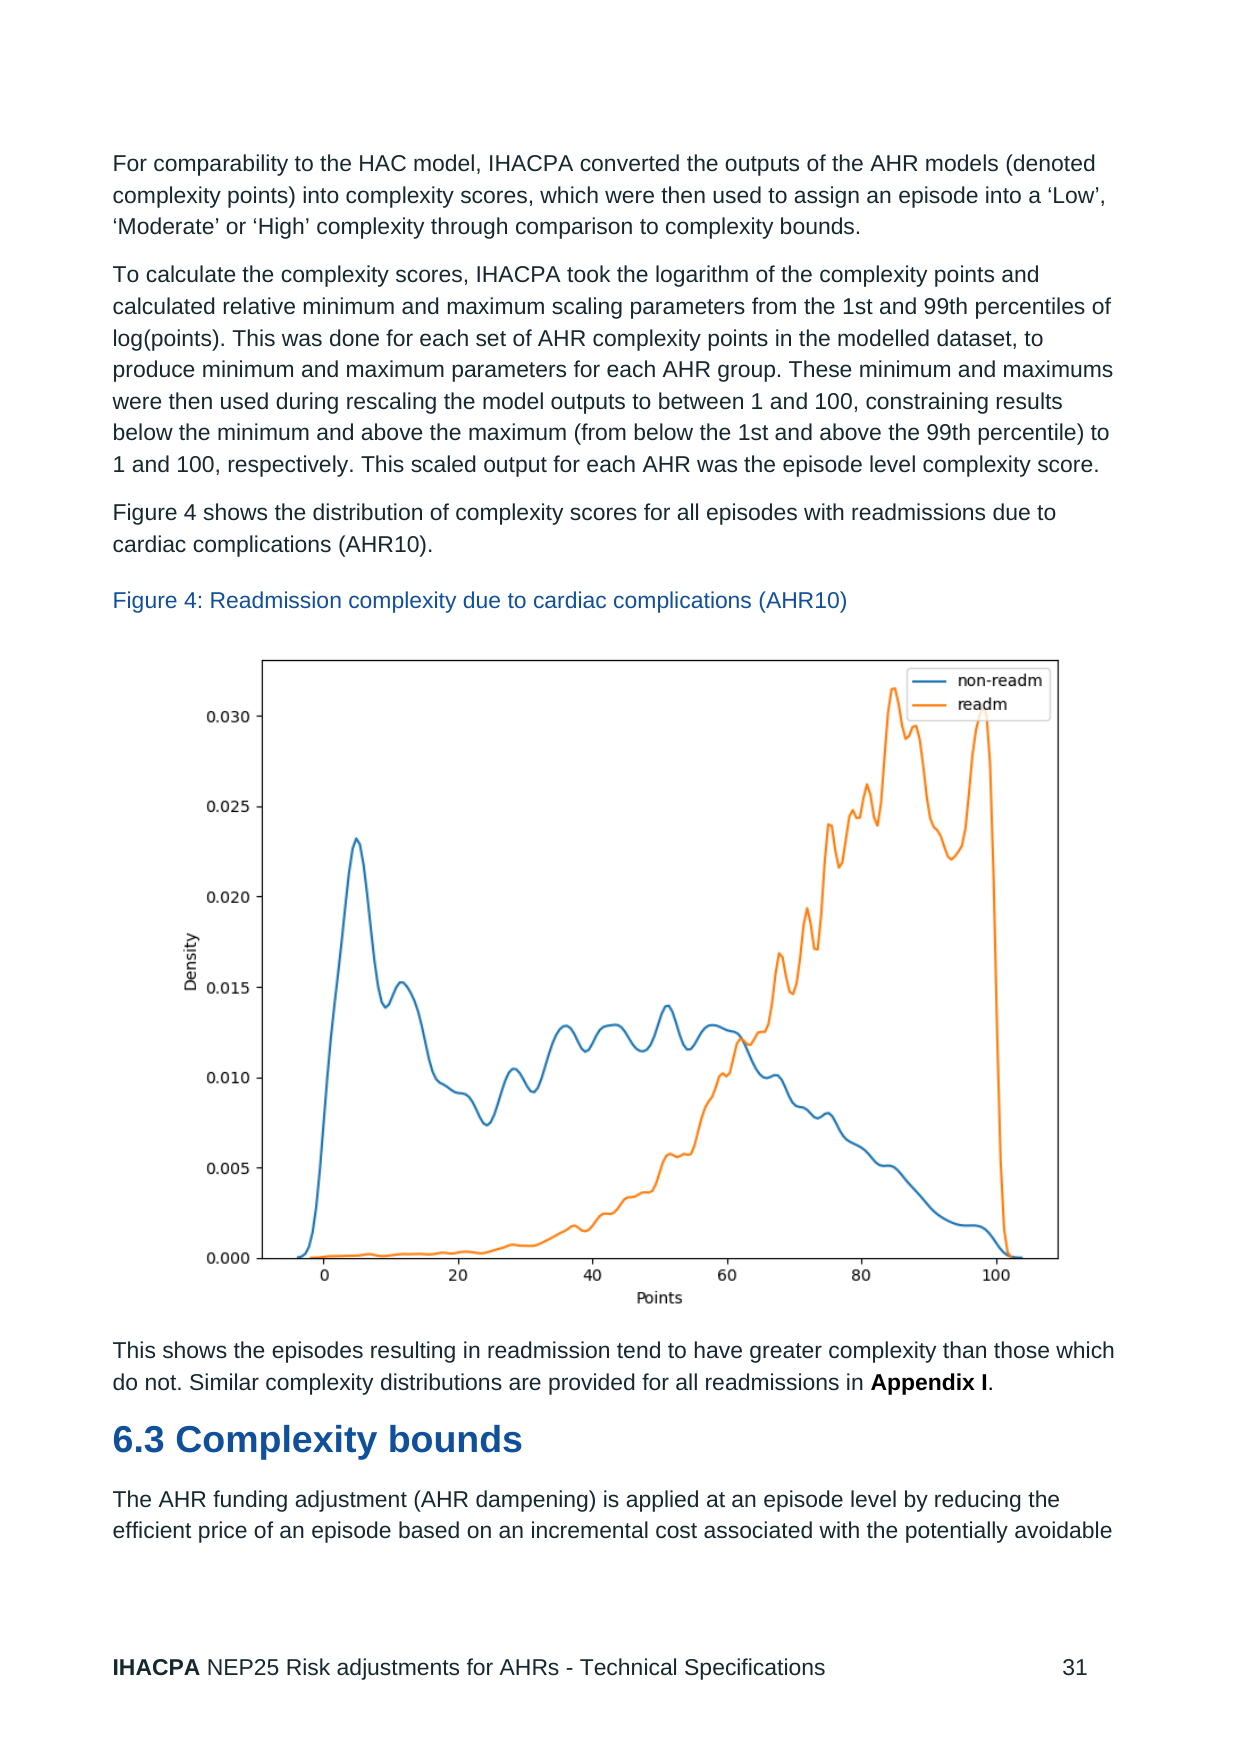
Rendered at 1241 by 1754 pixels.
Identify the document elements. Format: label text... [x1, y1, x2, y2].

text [112, 1486, 1128, 1543]
text Figure 4 shows the distribution of complexity scores for all episodes with readmissions due to cardiac complications (AHR10). [112, 499, 1128, 557]
text To calculate the complexity scores, IHACPA took the logarithm of the complexity points and calculated relative minimum and maximum scaling parameters from the 1st and 99th percentiles of log(points). This was done for each set of AHR complexity points in the modelled dataset, to produce minimum and maximum parameters for each AHR group. These minimum and maximums were then used during rescaling the model outputs to between 1 and 100, constraining results below the minimum and above the maximum (from below the 1st and above the 99th percentile) to 1 and 100, respectively. This scaled output for each AHR was the episode level complexity score. [112, 261, 1128, 477]
text For comparability to the HAC model, IHACPA converted the outputs of the AHR models (denoted complexity points) into complexity scores, which were then used to assign an episode into a ‘Low’, ‘Moderate’ or ‘High’ complexity through comparison to complexity bounds. [112, 150, 1128, 239]
text This shows the episodes resulting in readmission tend to have greater complexity than those which do not. Similar complexity distributions are provided for all readmissions in Appendix I. [112, 1337, 1128, 1395]
subtitle Figure 4: Readmission complexity due to cardiac complications (AHR10) [112, 587, 1128, 613]
subtitle Complexity bounds [112, 1417, 1128, 1460]
picture [172, 643, 1069, 1316]
